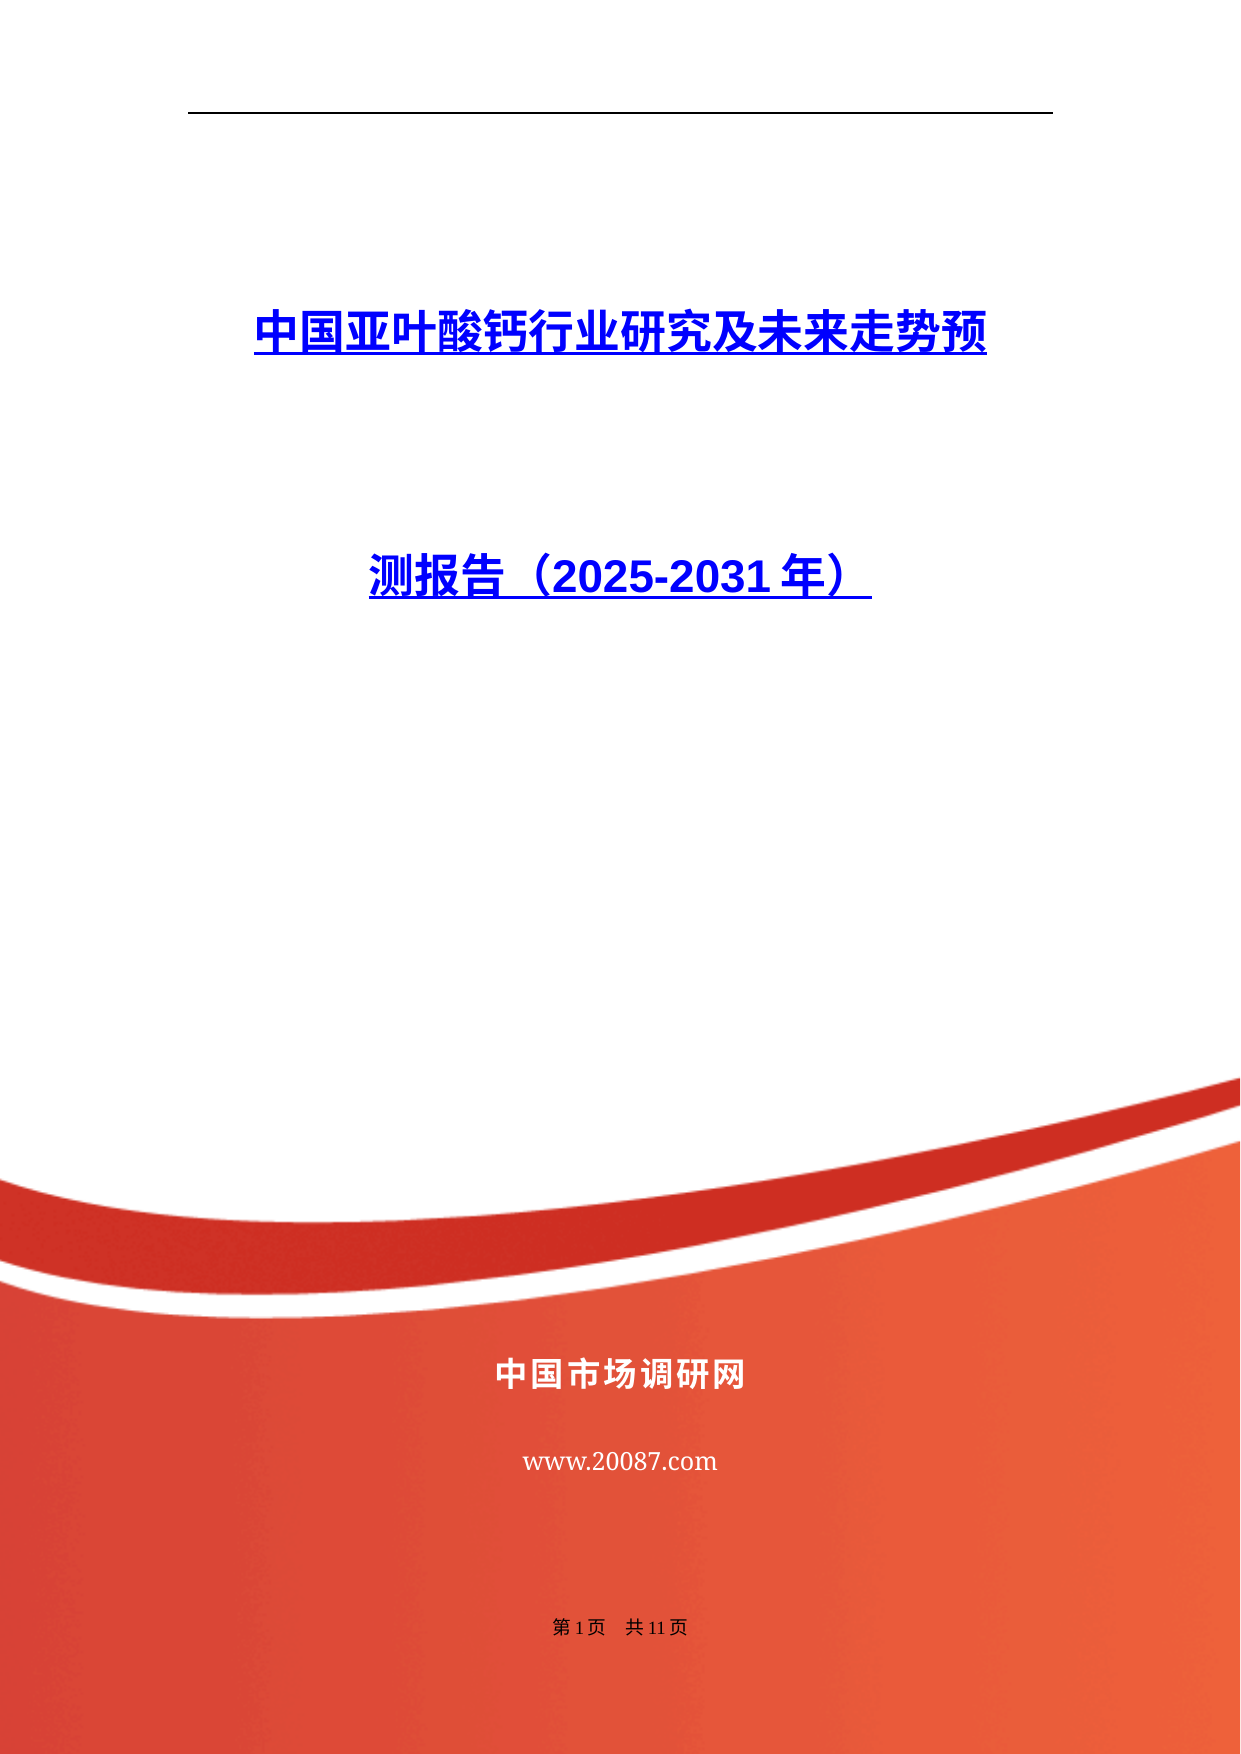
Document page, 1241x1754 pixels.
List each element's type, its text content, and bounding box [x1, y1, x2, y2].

picture [0, 1006, 1241, 1754]
subtitle 中国市场调研网 [187, 1339, 1053, 1404]
text www.20087.com [187, 1428, 1053, 1493]
table_header 中国亚叶酸钙行业研究及未来走势预测报告（2025-2031年） [188, 207, 1053, 773]
